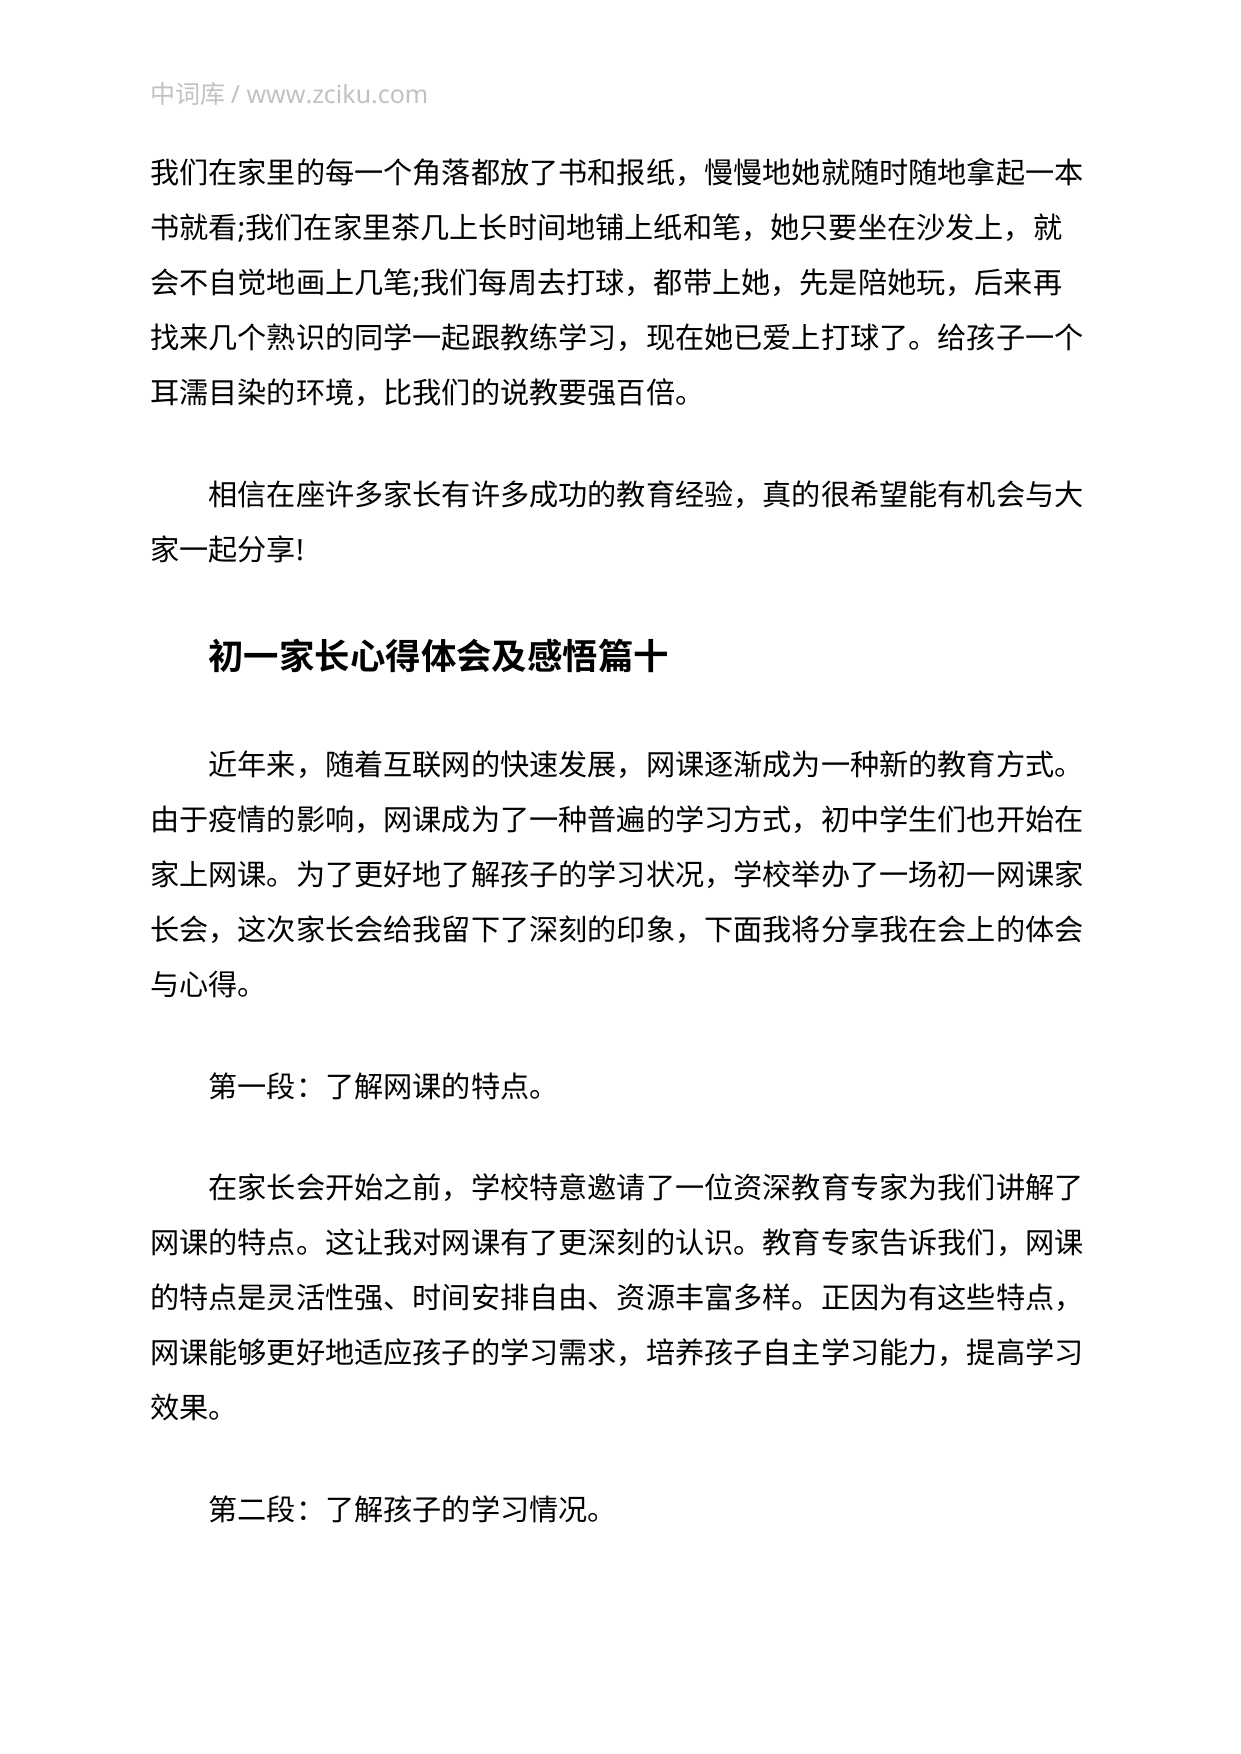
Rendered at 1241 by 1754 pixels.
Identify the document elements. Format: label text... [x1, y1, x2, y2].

text 初一家长心得体会及感悟篇十 [150, 628, 1090, 680]
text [150, 150, 1090, 412]
text 第一段：了解网课的特点。 [150, 1063, 1090, 1106]
text 相信在座许多家长有许多成功的教育经验，真的很希望能有机会与大家一起分享! [150, 472, 1090, 569]
text 近年来，随着互联网的快速发展，网课逐渐成为一种新的教育方式。由于疫情的影响，网课成为了一种普遍的学习方式，初中学生们也开始在家上网课。为了更好地了解孩子的学习状况，学校举办了一场初一网课家长会，这次家长会给我留下了深刻的印象，下面我将分享我在会上的体会与心得。 [150, 742, 1090, 1004]
text 第二段：了解孩子的学习情况。 [150, 1486, 1090, 1529]
text 在家长会开始之前，学校特意邀请了一位资深教育专家为我们讲解了网课的特点。这让我对网课有了更深刻的认识。教育专家告诉我们，网课的特点是灵活性强、时间安排自由、资源丰富多样。正因为有这些特点，网课能够更好地适应孩子的学习需求，培养孩子自主学习能力，提高学习效果。 [150, 1165, 1090, 1427]
